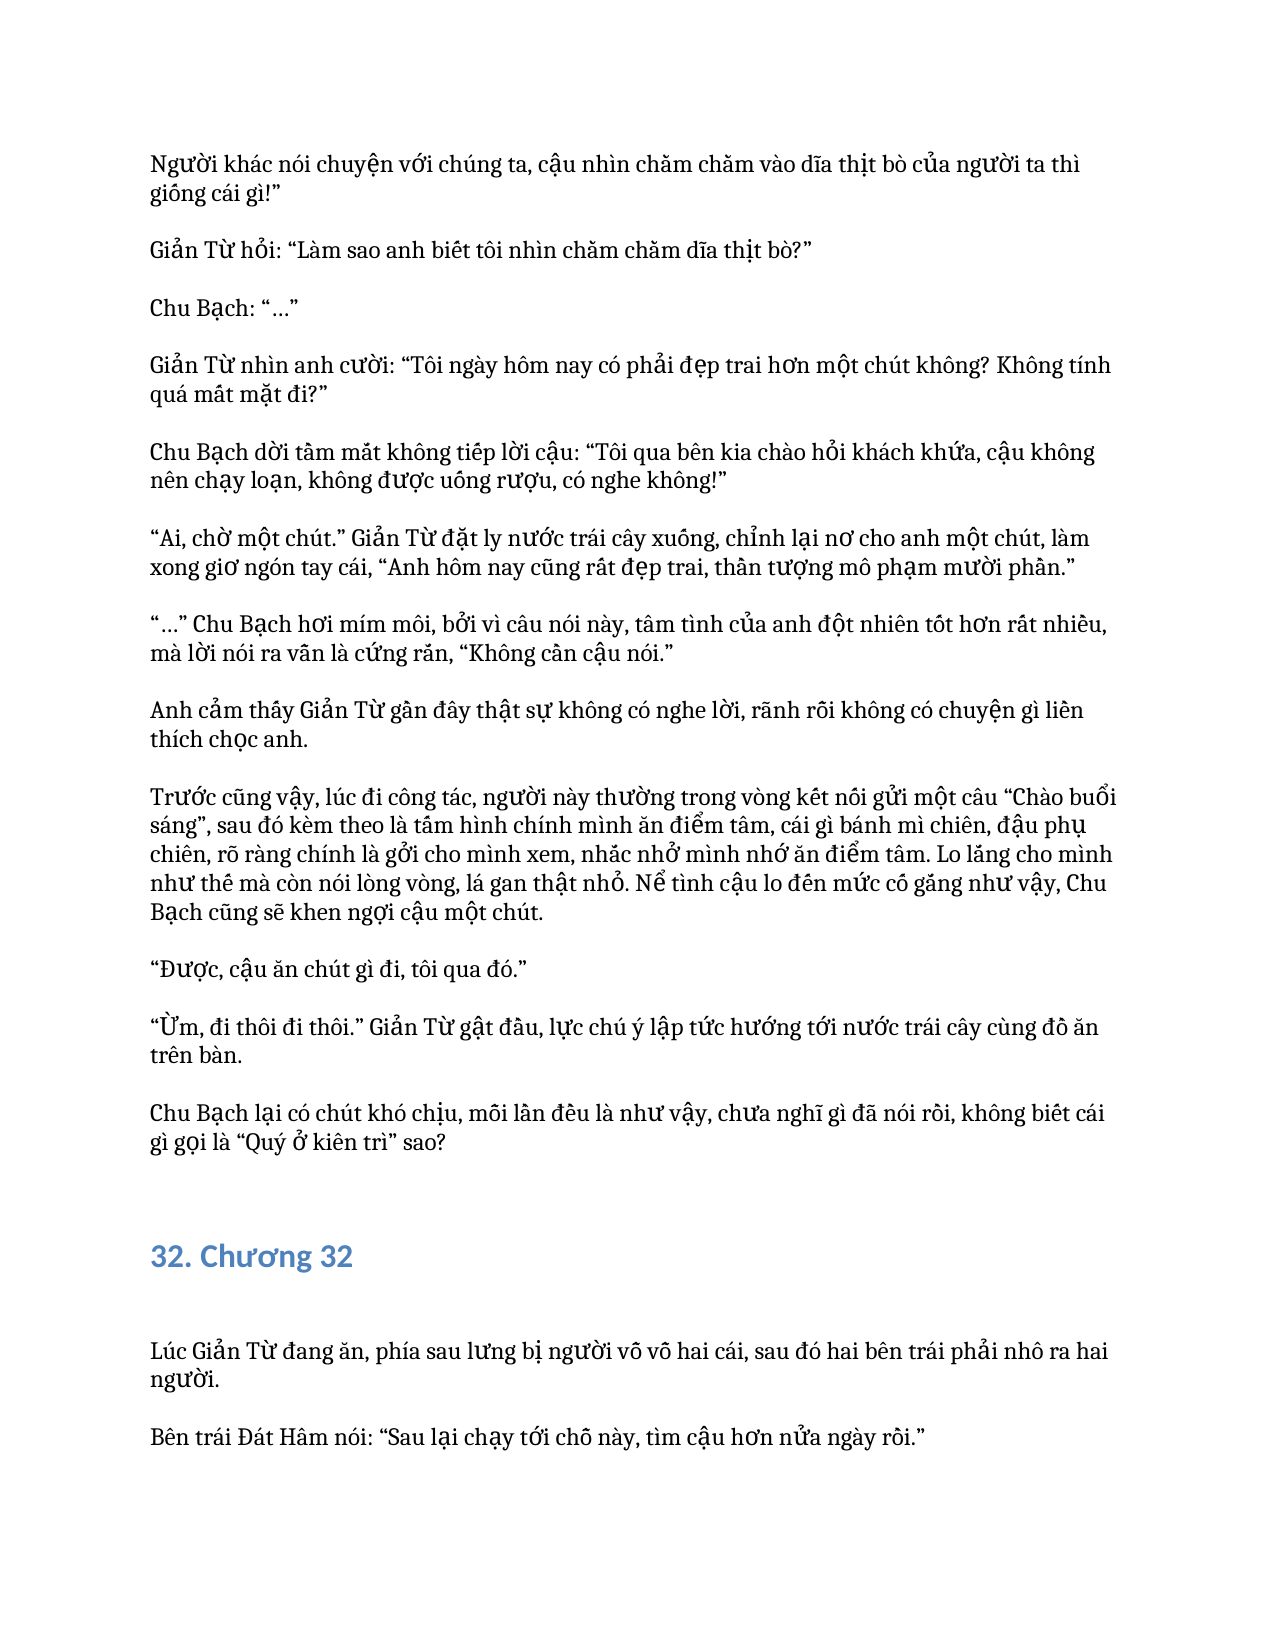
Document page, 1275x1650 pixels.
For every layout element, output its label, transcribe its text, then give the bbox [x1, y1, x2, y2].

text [150, 150, 1125, 1214]
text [150, 1279, 1125, 1480]
subtitle 32. Chương 32 [150, 1234, 1125, 1275]
